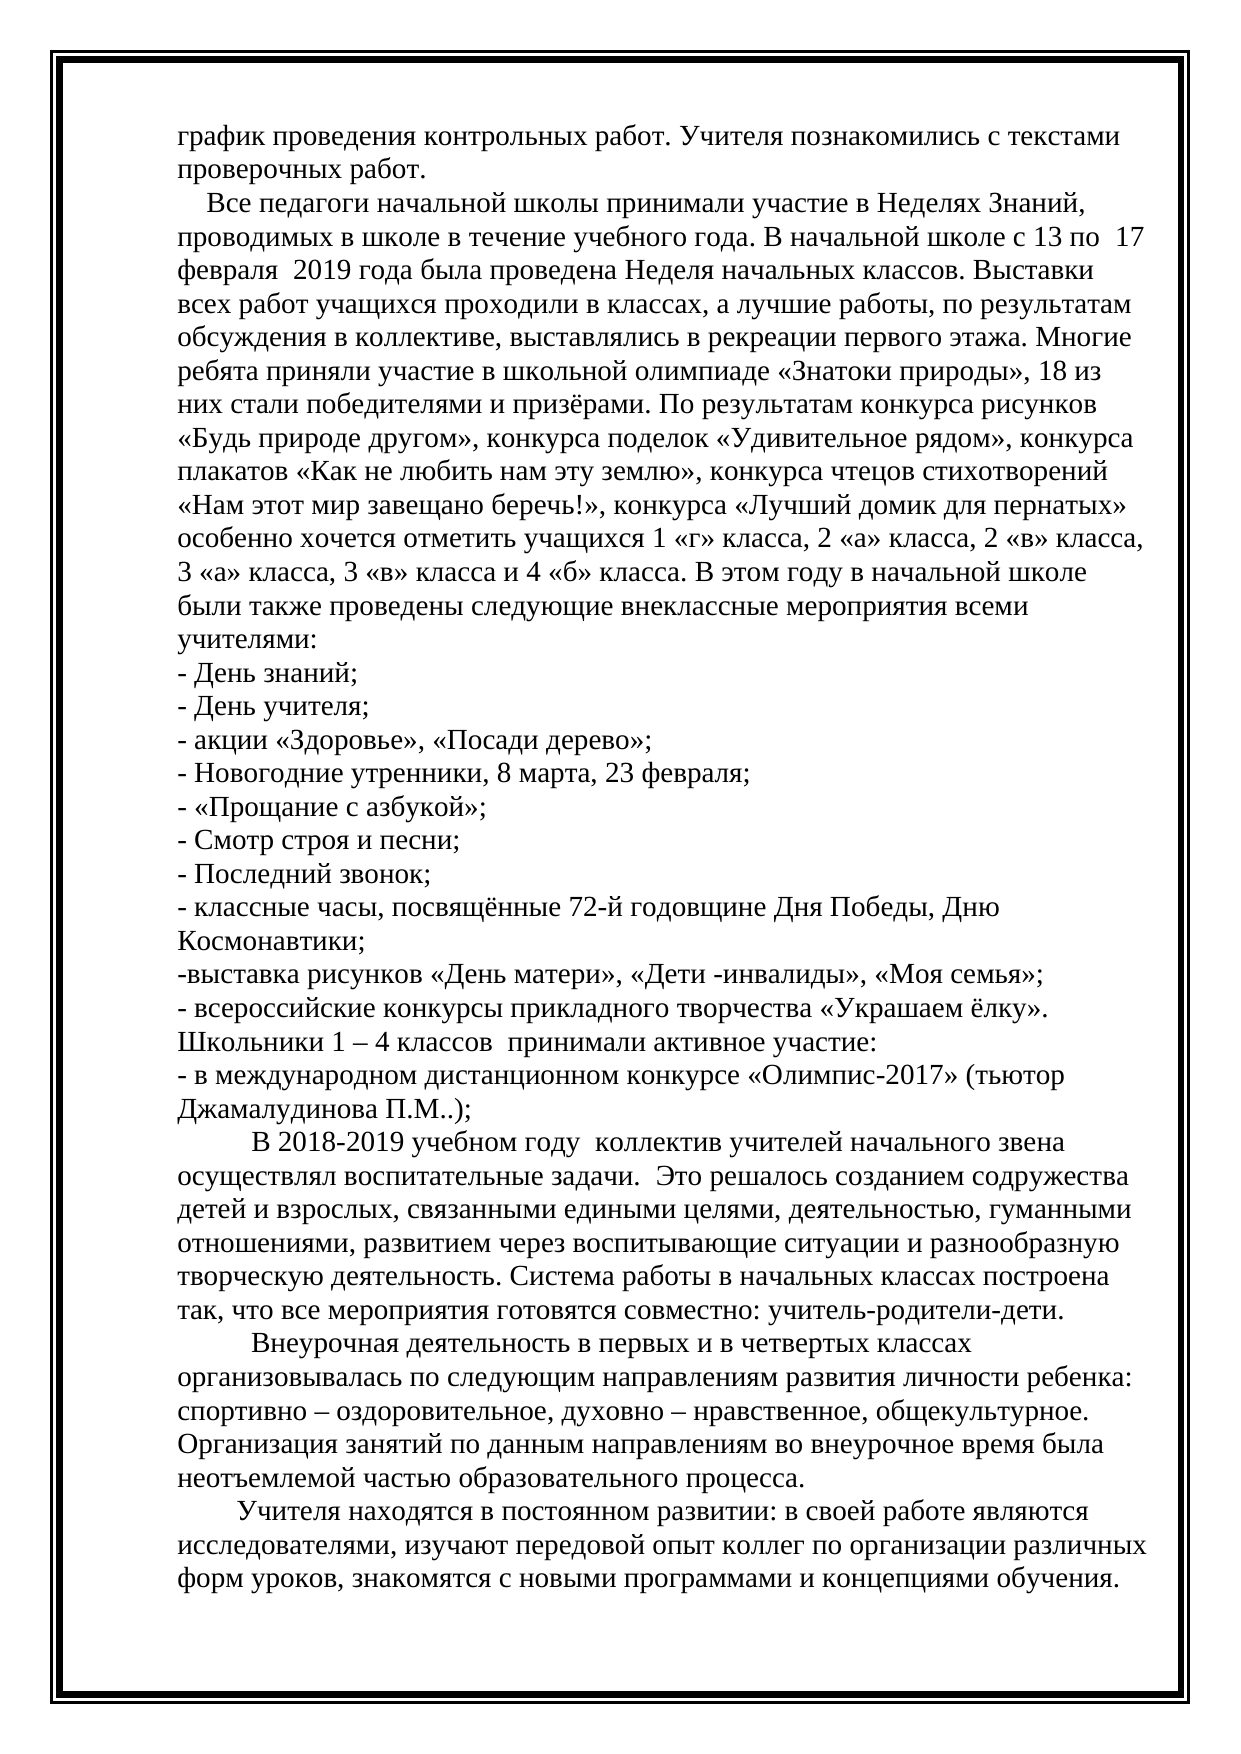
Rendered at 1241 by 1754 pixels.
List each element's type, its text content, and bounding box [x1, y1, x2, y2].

text - День учителя; [177, 688, 1152, 722]
text - «Прощание с азбукой»; [177, 789, 1152, 822]
text -выставка рисунков «День матери», «Дети -инвалиды», «Моя семья»; [177, 957, 1152, 990]
text - в международном дистанционном конкурсе «Олимпис-2017» (тьютор Джамалудинова П.М..); [177, 1057, 1152, 1124]
text В 2018-2019 учебном году коллектив учителей начального звена осуществлял воспитательные задачи. Это решалось созданием содружества детей и взрослых, связанными едиными целями, деятельностью, гуманными отношениями, развитием через воспитывающие ситуации и разнообразную творческую деятельность. Система работы в начальных классах построена так, что все мероприятия готовятся совместно: учитель-родители-дети. [177, 1124, 1152, 1326]
text Внеурочная деятельность в первых и в четвертых классах организовывалась по следующим направлениям развития личности ребенка: спортивно – оздоровительное, духовно – нравственное, общекультурное. Организация занятий по данным направлениям во внеурочное время была неотъемлемой частью образовательного процесса. [177, 1326, 1152, 1493]
text - акции «Здоровье», «Посади дерево»; [177, 722, 1152, 755]
text - всероссийские конкурсы прикладного творчества «Украшаем ёлку». [177, 990, 1152, 1024]
text Все педагоги начальной школы принимали участие в Неделях Знаний, проводимых в школе в течение учебного года. В начальной школе с 13 по 17 февраля 2019 года была проведена Неделя начальных классов. Выставки всех работ учащихся проходили в классах, а лучшие работы, по результатам обсуждения в коллективе, выставлялись в рекреации первого этажа. Многие ребята приняли участие в школьной олимпиаде «Знатоки природы», 18 из них стали победителями и призёрами. По результатам конкурса рисунков «Будь природе другом», конкурса поделок «Удивительное рядом», конкурса плакатов «Как не любить нам эту землю», конкурса чтецов стихотворений «Нам этот мир завещано беречь!», конкурса «Лучший домик для пернатых» особенно хочется отметить учащихся 1 «г» класса, 2 «а» класса, 2 «в» класса, 3 «а» класса, 3 «в» класса и 4 «б» класса. В этом году в начальной школе были также проведены следующие внеклассные мероприятия всеми учителями: [177, 185, 1152, 655]
text - Последний звонок; [177, 856, 1152, 889]
text - День знаний; [177, 655, 1152, 688]
text - классные часы, посвящённые 72-й годовщине Дня Победы, Дню Космонавтики; [177, 889, 1152, 957]
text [177, 118, 1151, 185]
text Учителя находятся в постоянном развитии: в своей работе являются исследователями, изучают передовой опыт коллег по организации различных форм уроков, знакомятся с новыми программами и концепциями обучения. [177, 1493, 1152, 1594]
text - Новогодние утренники, 8 марта, 23 февраля; [177, 755, 1152, 789]
text - Смотр строя и песни; [177, 822, 1152, 856]
text Школьники 1 – 4 классов принимали активное участие: [177, 1024, 1152, 1057]
